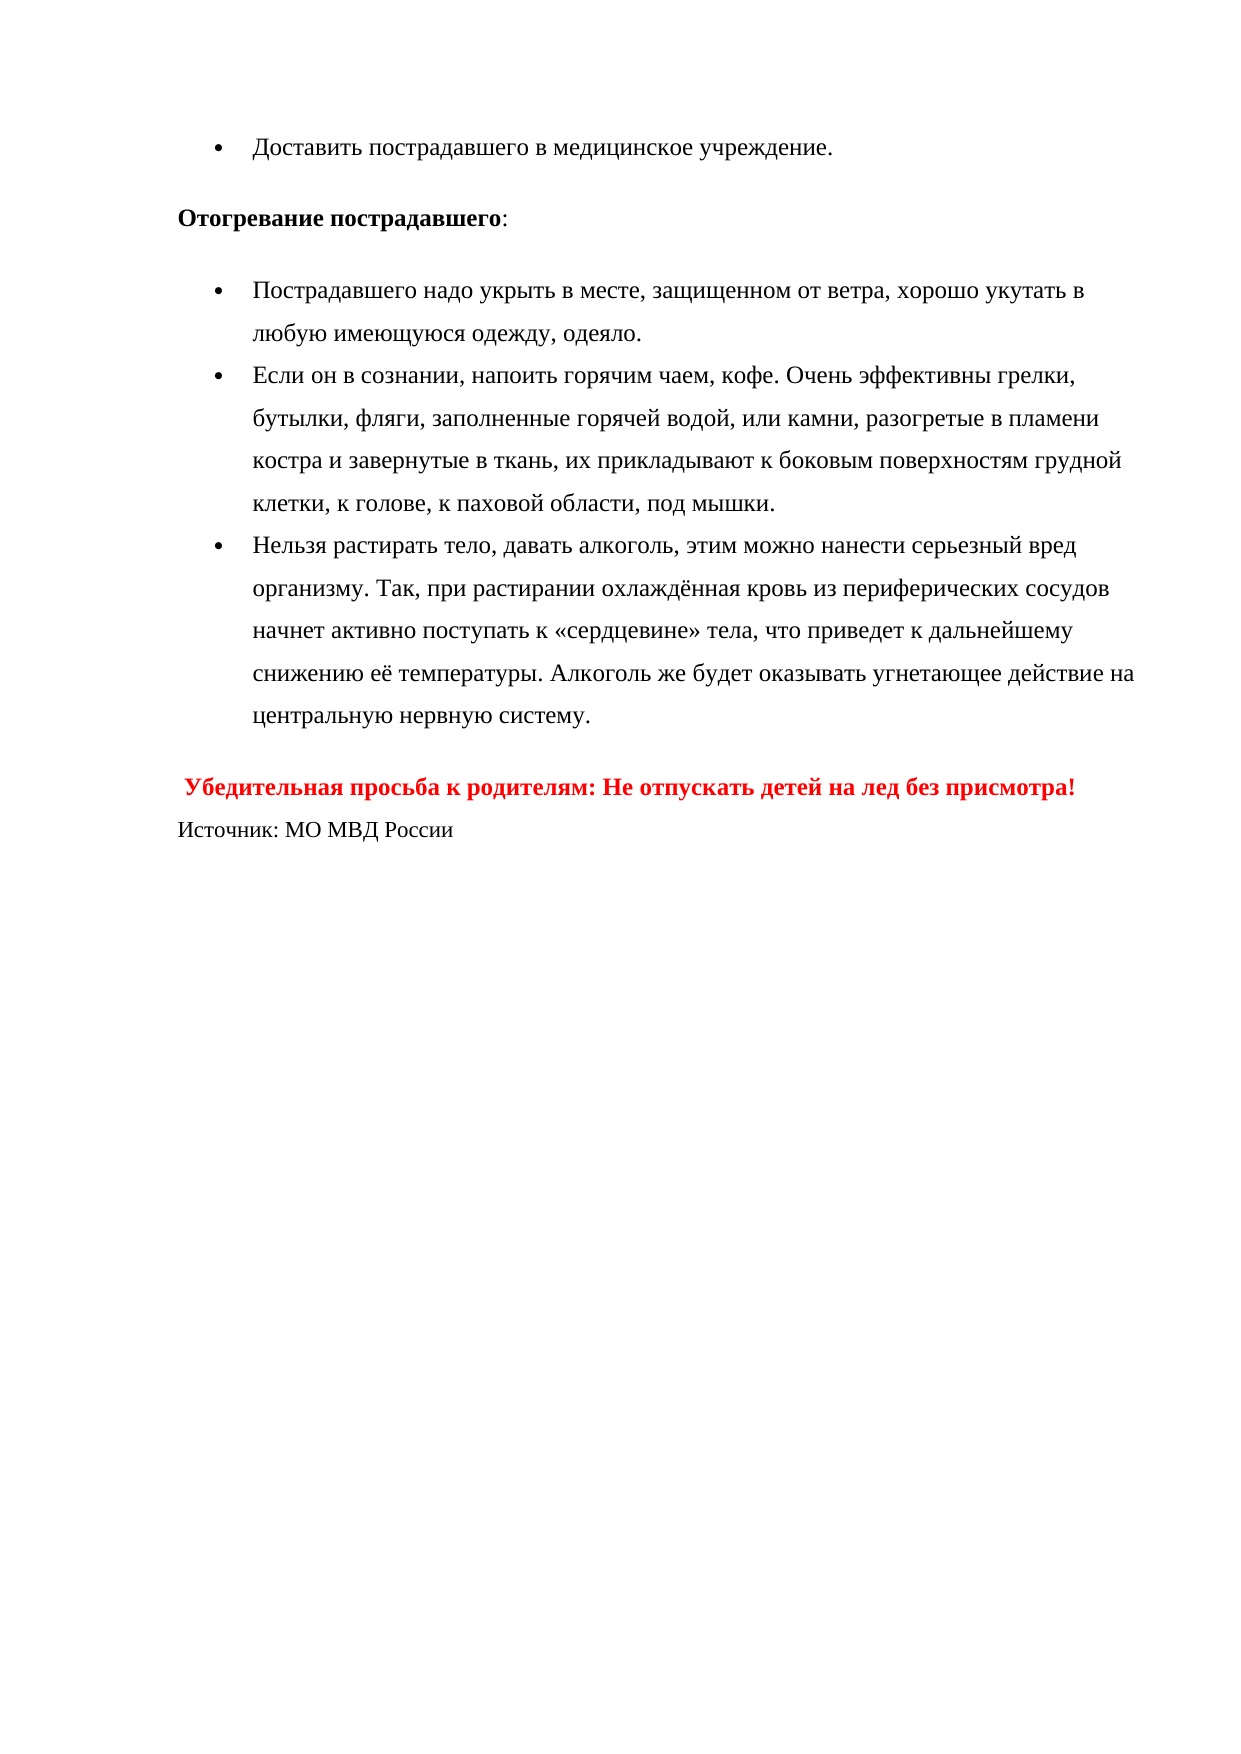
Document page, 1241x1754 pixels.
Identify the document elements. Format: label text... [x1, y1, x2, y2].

text Убедительная просьба к родителям: Не отпускать детей на лед без присмотра! [177, 758, 1152, 801]
text Источник: МО МВД России [177, 816, 1152, 843]
list Доставить пострадавшего в медицинское учреждение. [215, 118, 1152, 161]
list Пострадавшего надо укрыть в месте, защищенном от ветра, хорошо укутать в любую имеющуюся одежду, одеяло. [215, 261, 1152, 346]
list Если он в сознании, напоить горячим чаем, кофе. Очень эффективны грелки, бутылки, фляги, заполненные горячей водой, или камни, разогретые в пламени костра и завернутые в ткань, их прикладывают к боковым поверхностям грудной клетки, к голове, к паховой области, под мышки. [215, 346, 1152, 516]
text Отогревание пострадавшего: [177, 190, 1152, 232]
list Нельзя растирать тело, давать алкоголь, этим можно нанести серьезный вред организму. Так, при растирании охлаждённая кровь из периферических сосудов начнет активно поступать к «сердцевине» тела, что приведет к дальнейшему снижению её температуры. Алкоголь же будет оказывать угнетающее действие на центральную нервную систему. [215, 516, 1152, 729]
